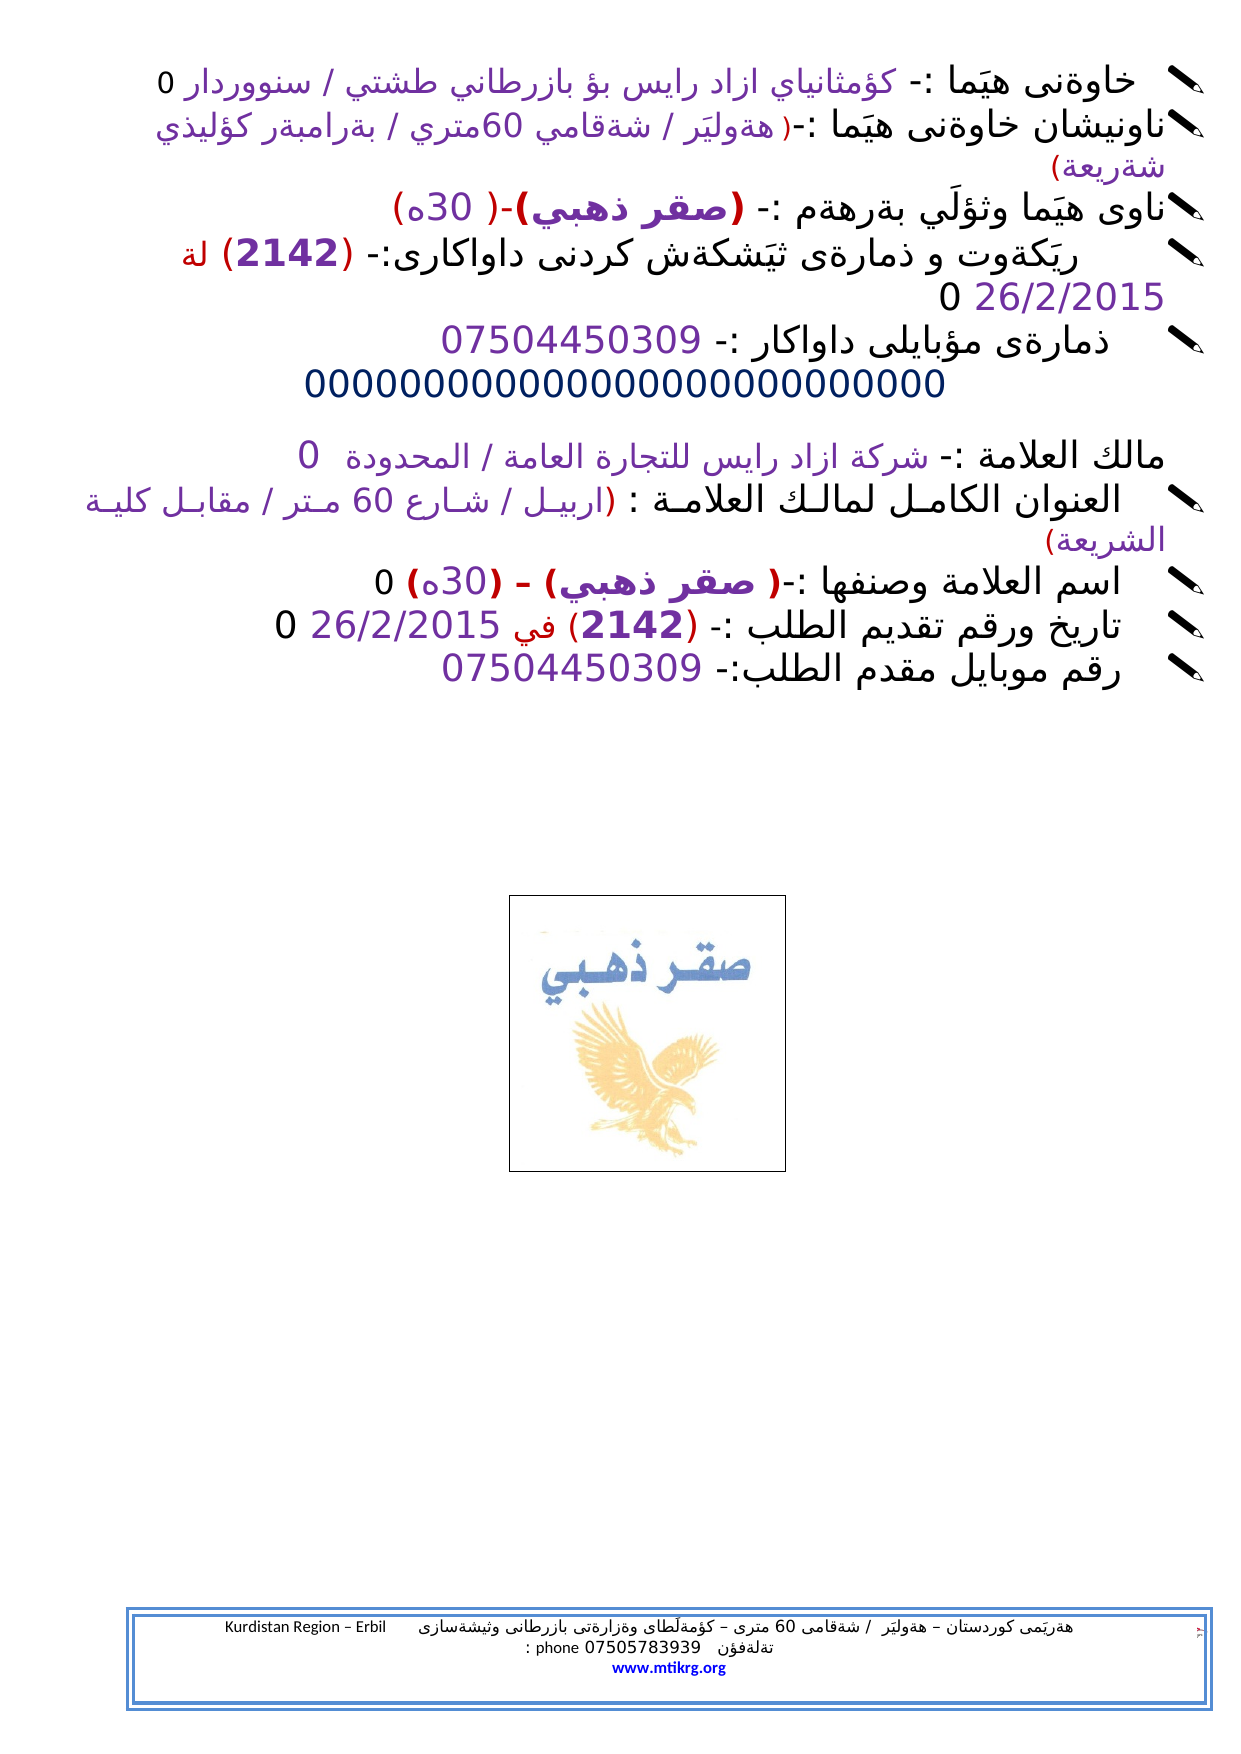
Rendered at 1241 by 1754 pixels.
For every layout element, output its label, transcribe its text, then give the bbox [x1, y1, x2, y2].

list خاوةنى هيَما :- كؤمثانياي ازاد رايس بؤ بازرطاني طشتي / سنووردار 0 [84, 59, 1166, 103]
list رقم موبايل مقدم الطلب:- 07504450309 [84, 647, 1166, 691]
list ريَكةوت و ذمارةى ثيَشكةش كردنى داواكارى:- (2142) لة 26/2/2015 0 [84, 232, 1166, 319]
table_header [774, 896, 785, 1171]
text 000000000000000000000000000 [84, 363, 1166, 406]
list العنوان الكامل لمالك العلامة : (اربيل / شارع 60 متر / مقابل كلية الشريعة) [84, 477, 1166, 560]
list ناوى هيَما وثؤلَي بةرهةم :- (صقر ذهبي)-( 30ه) [84, 185, 1166, 229]
picture [1197, 1619, 1204, 1641]
text مالك العلامة :- شركة ازاد رايس للتجارة العامة / المحدودة 0 [84, 433, 1166, 477]
list ناونيشان خاوةنى هيَما :-( هةوليَر / شةقامي 60متري / بةرامبةر كؤليذي شةريعة) [84, 103, 1166, 185]
list تاريخ ورقم تقديم الطلب :- (2142) في 26/2/2015 0 [84, 603, 1166, 647]
picture [521, 896, 774, 1171]
list ذمارةى مؤبايلى داواكار :- 07504450309 [84, 319, 1166, 363]
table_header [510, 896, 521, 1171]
list اسم العلامة وصنفها :-( صقر ذهبي) – (30ه) 0 [84, 560, 1166, 603]
